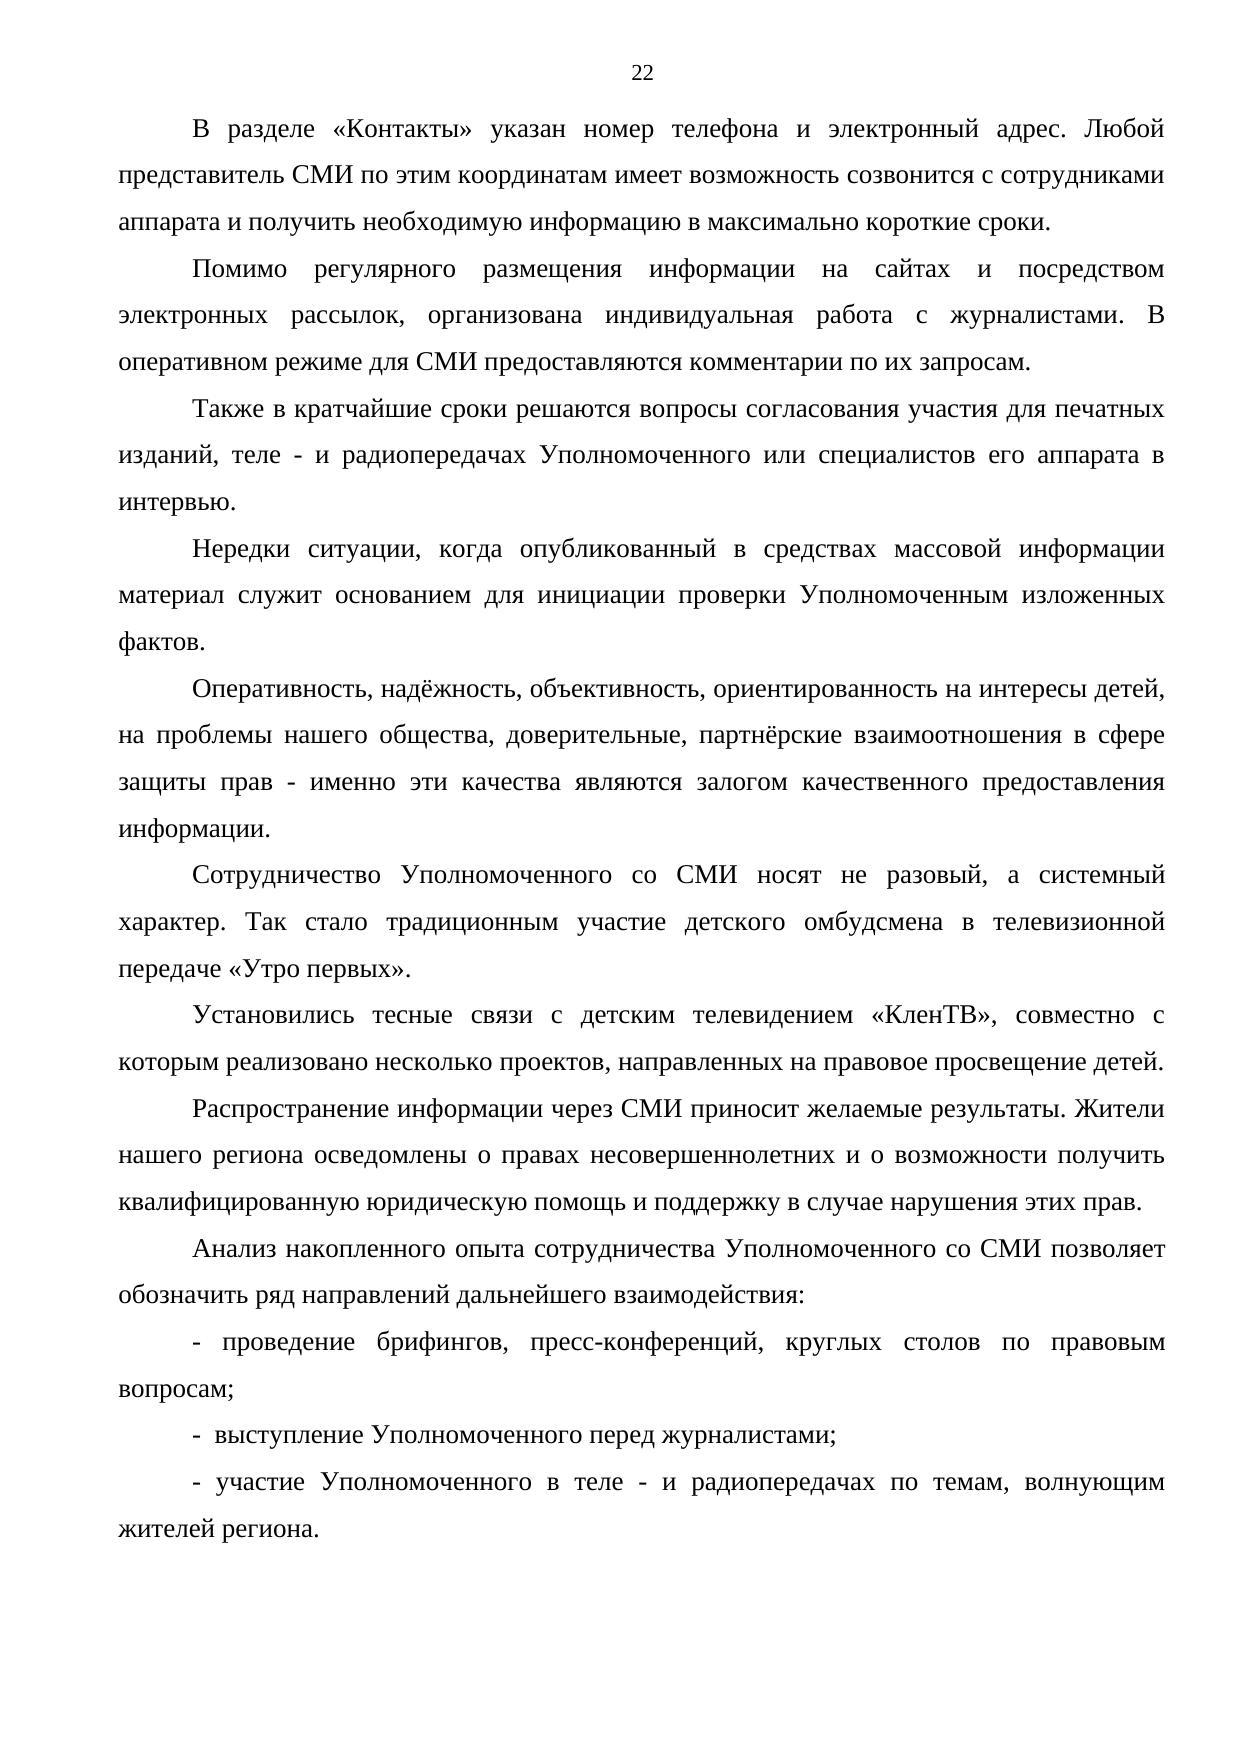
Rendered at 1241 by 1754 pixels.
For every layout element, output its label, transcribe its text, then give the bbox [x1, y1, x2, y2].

text Анализ накопленного опыта сотрудничества Уполномоченного со СМИ позволяет обозначить ряд направлений дальнейшего взаимодействия: [118, 1232, 1167, 1309]
text Сотрудничество Уполномоченного со СМИ носят не разовый, а системный характер. Так стало традиционным участие детского омбудсмена в телевизионной передаче «Утро первых». [118, 858, 1167, 983]
text Нередки ситуации, когда опубликованный в средствах массовой информации материал служит основанием для инициации проверки Уполномоченным изложенных фактов. [118, 532, 1167, 656]
text - выступление Уполномоченного перед журналистами; [118, 1418, 1167, 1449]
text Помимо регулярного размещения информации на сайтах и посредством электронных рассылок, организована индивидуальная работа с журналистами. В оперативном режиме для СМИ предоставляются комментарии по их запросам. [118, 252, 1167, 376]
text Распространение информации через СМИ приносит желаемые результаты. Жители нашего региона осведомлены о правах несовершеннолетних и о возможности получить квалифицированную юридическую помощь и поддержку в случае нарушения этих прав. [118, 1092, 1167, 1216]
text - участие Уполномоченного в теле - и радиопередачах по темам, волнующим жителей региона. [118, 1465, 1167, 1543]
text Также в кратчайшие сроки решаются вопросы согласования участия для печатных изданий, теле - и радиопередачах Уполномоченного или специалистов его аппарата в интервью. [118, 392, 1167, 516]
text - проведение брифингов, пресс-конференций, круглых столов по правовым вопросам; [118, 1325, 1167, 1403]
text Установились тесные связи с детским телевидением «КленТВ», совместно с которым реализовано несколько проектов, направленных на правовое просвещение детей. [118, 998, 1167, 1076]
text В разделе «Контакты» указан номер телефона и электронный адрес. Любой представитель СМИ по этим координатам имеет возможность созвонится с сотрудниками аппарата и получить необходимую информацию в максимально короткие сроки. [118, 112, 1167, 236]
text Оперативность, надёжность, объективность, ориентированность на интересы детей, на проблемы нашего общества, доверительные, партнёрские взаимоотношения в сфере защиты прав - именно эти качества являются залогом качественного предоставления информации. [118, 672, 1167, 843]
